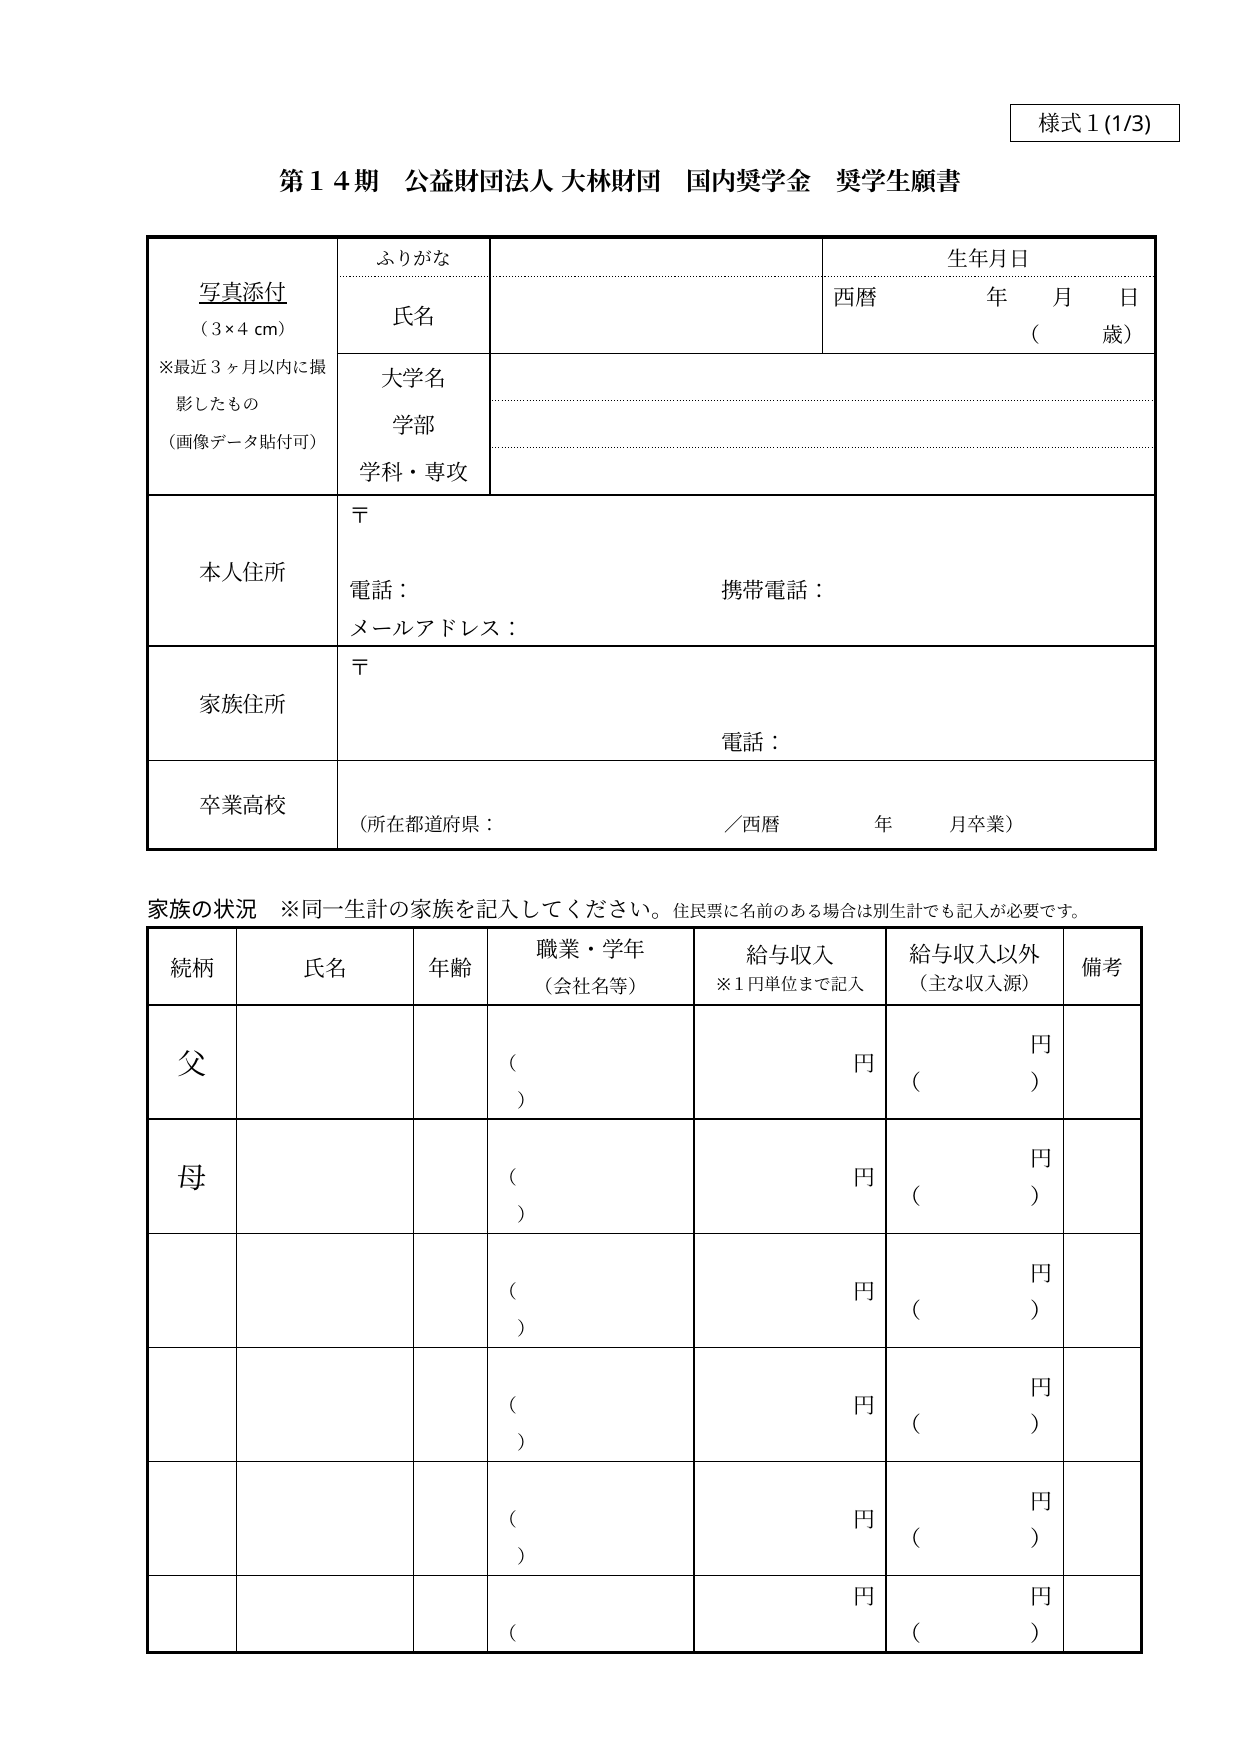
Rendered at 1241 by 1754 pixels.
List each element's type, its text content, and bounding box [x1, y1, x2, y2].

table_header 年齢 [414, 929, 487, 1004]
text 第１４期 公益財団法人 大林財団 国内奨学金 奨学生願書 [148, 160, 1092, 198]
table_cell 父 [149, 1006, 236, 1118]
table_cell 〒 電話： [338, 647, 1154, 759]
table_cell [414, 1576, 487, 1651]
table_cell [237, 1462, 413, 1574]
table_cell 氏名 [338, 276, 489, 353]
table_cell 大学名 [338, 354, 489, 400]
table_header 給与収入 ※１円単位まで記入 [695, 929, 885, 1004]
table_cell 円 [695, 1006, 885, 1118]
table_header 氏名 [237, 929, 413, 1004]
table_cell [1064, 1462, 1140, 1574]
table_cell （ ） [488, 1348, 693, 1461]
table_cell [414, 1120, 487, 1232]
table_cell （ ） [488, 1234, 693, 1346]
table_cell [237, 1348, 413, 1461]
table_cell [414, 1348, 487, 1461]
table_cell 学部 [338, 400, 489, 447]
table_cell [491, 354, 1154, 400]
table_cell [149, 1348, 236, 1461]
table_cell 円 [695, 1120, 885, 1232]
table_cell [237, 1006, 413, 1118]
table_cell 〒 電話： 携帯電話： メールアドレス： [338, 496, 1154, 645]
table_cell [1064, 1234, 1140, 1346]
table_cell 本人住所 [149, 496, 337, 645]
table_cell 卒業高校 [149, 761, 337, 848]
table_cell 円 （ ） [887, 1006, 1063, 1118]
table_cell 円 [695, 1576, 885, 1651]
table_cell [491, 276, 822, 353]
text 家族の状況 ※同一生計の家族を記入してください。住民票に名前のある場合は別生計でも記入が必要です。 [148, 889, 1092, 926]
table_cell [491, 400, 1154, 447]
table_cell [237, 1120, 413, 1232]
table_cell [237, 1576, 413, 1651]
table_cell [1064, 1120, 1140, 1232]
table_cell [149, 1462, 236, 1574]
table_header 写真添付 （３×４cm） ※最近３ヶ月以内に撮影したもの （画像データ貼付可） [149, 239, 337, 494]
table_cell 母 [149, 1120, 236, 1232]
table_cell （所在都道府県： ／西暦 年 月卒業） [338, 761, 1154, 848]
table_cell [237, 1234, 413, 1346]
table_cell [149, 1234, 236, 1346]
table_cell （ ） [488, 1462, 693, 1574]
table_header ふりがな [338, 239, 489, 276]
table_cell [1064, 1348, 1140, 1461]
table_cell （ ） [488, 1576, 693, 1651]
table_header 給与収入以外 （主な収入源） [887, 929, 1063, 1004]
table_cell 円 （ ） [887, 1462, 1063, 1574]
table_cell [414, 1006, 487, 1118]
table_header 続柄 [149, 929, 236, 1004]
table_header 備考 [1064, 929, 1140, 1004]
table_cell [1064, 1006, 1140, 1118]
table_cell （ ） [488, 1120, 693, 1232]
table_cell [1064, 1576, 1140, 1651]
table_cell [414, 1462, 487, 1574]
table_cell 円 （ ） [887, 1348, 1063, 1461]
table_cell 学科・専攻 [338, 447, 489, 494]
table_cell 西暦 年 月 日 （ 歳） [823, 276, 1154, 353]
table_header [491, 239, 822, 276]
table_cell [491, 447, 1154, 494]
table_cell （ ） [488, 1006, 693, 1118]
table_cell [414, 1234, 487, 1346]
table_cell 円 （ ） [887, 1120, 1063, 1232]
table_header 職業・学年 （会社名等） [488, 929, 693, 1004]
table_cell 円 （ ） [887, 1234, 1063, 1346]
table_cell [149, 1576, 236, 1651]
table_cell 円 [695, 1348, 885, 1461]
table_cell 家族住所 [149, 647, 337, 759]
table_cell 円 （ ） [887, 1576, 1063, 1651]
table_cell 円 [695, 1234, 885, 1346]
table_header 生年月日 [823, 239, 1154, 276]
table_cell 円 [695, 1462, 885, 1574]
